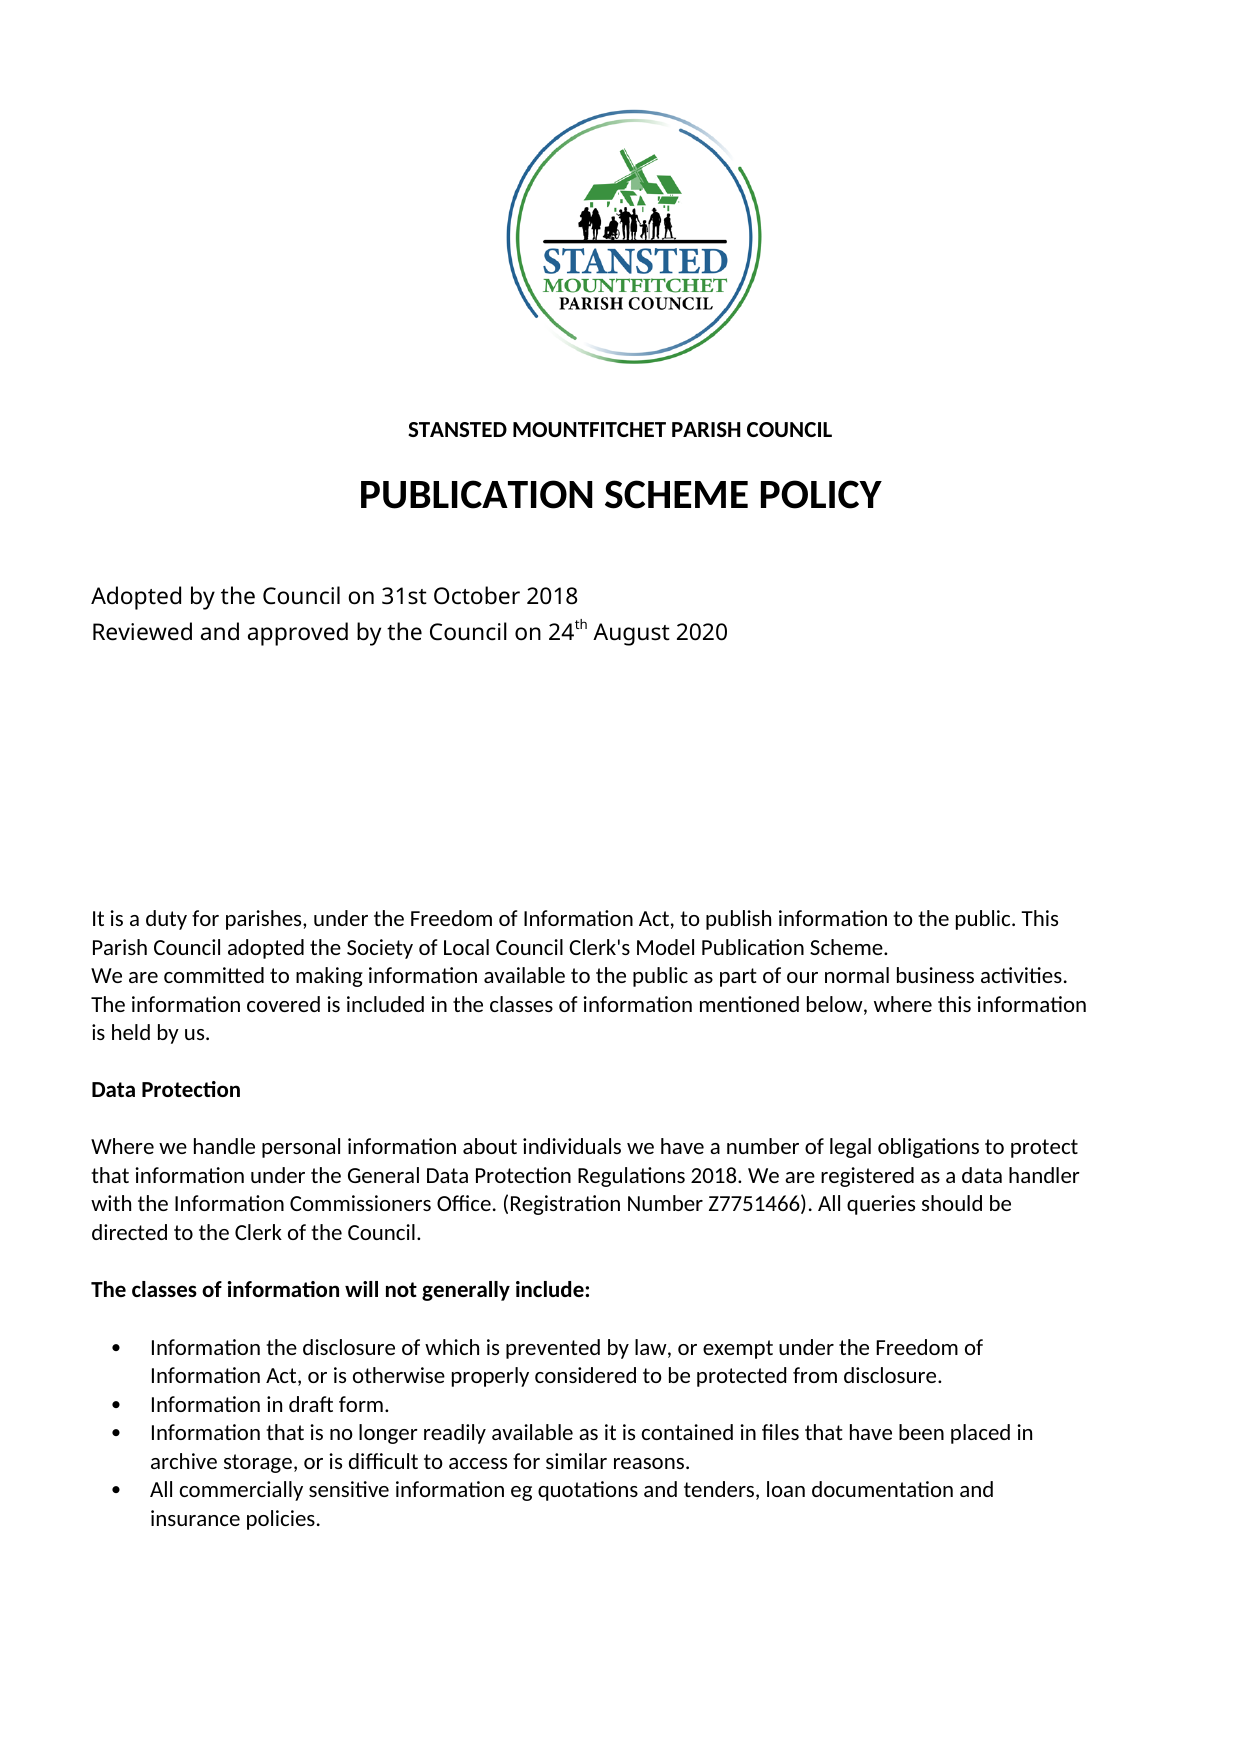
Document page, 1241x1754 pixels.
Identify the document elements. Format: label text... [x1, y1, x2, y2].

list Information in draft form. [112, 1389, 1090, 1418]
text We are committed to making information available to the public as part of our normal business activities. The information covered is included in the classes of information mentioned below, where this information is held by us. [91, 961, 1090, 1046]
text Where we handle personal information about individuals we have a number of legal obligations to protect that information under the General Data Protection Regulations 2018. We are registered as a data handler with the Information Commissioners Office. (Registration Number Z7751466). All queries should be directed to the Clerk of the Council. [91, 1132, 1090, 1246]
text PUBLICATION SCHEME POLICY [150, 468, 1090, 519]
list Information that is no longer readily available as it is contained in files that have been placed in archive storage, or is difficult to access for similar reasons. [112, 1418, 1090, 1475]
picture [502, 107, 767, 366]
text Reviewed and approved by the Council on 24th August 2020 [91, 616, 1090, 647]
text STANSTED MOUNTFITCHET PARISH COUNCIL [150, 415, 1090, 443]
list Information the disclosure of which is prevented by law, or exempt under the Freedom of Information Act, or is otherwise properly considered to be protected from disclosure. [112, 1332, 1090, 1389]
text It is a duty for parishes, under the Freedom of Information Act, to publish information to the public. This Parish Council adopted the Society of Local Council Clerk's Model Publication Scheme. [91, 904, 1090, 961]
text Data Protection [91, 1075, 1090, 1103]
text The classes of information will not generally include: [91, 1275, 1090, 1303]
text Adopted by the Council on 31st October 2018 [91, 579, 1090, 611]
list All commercially sensitive information eg quotations and tenders, loan documentation and insurance policies. [112, 1475, 1090, 1532]
